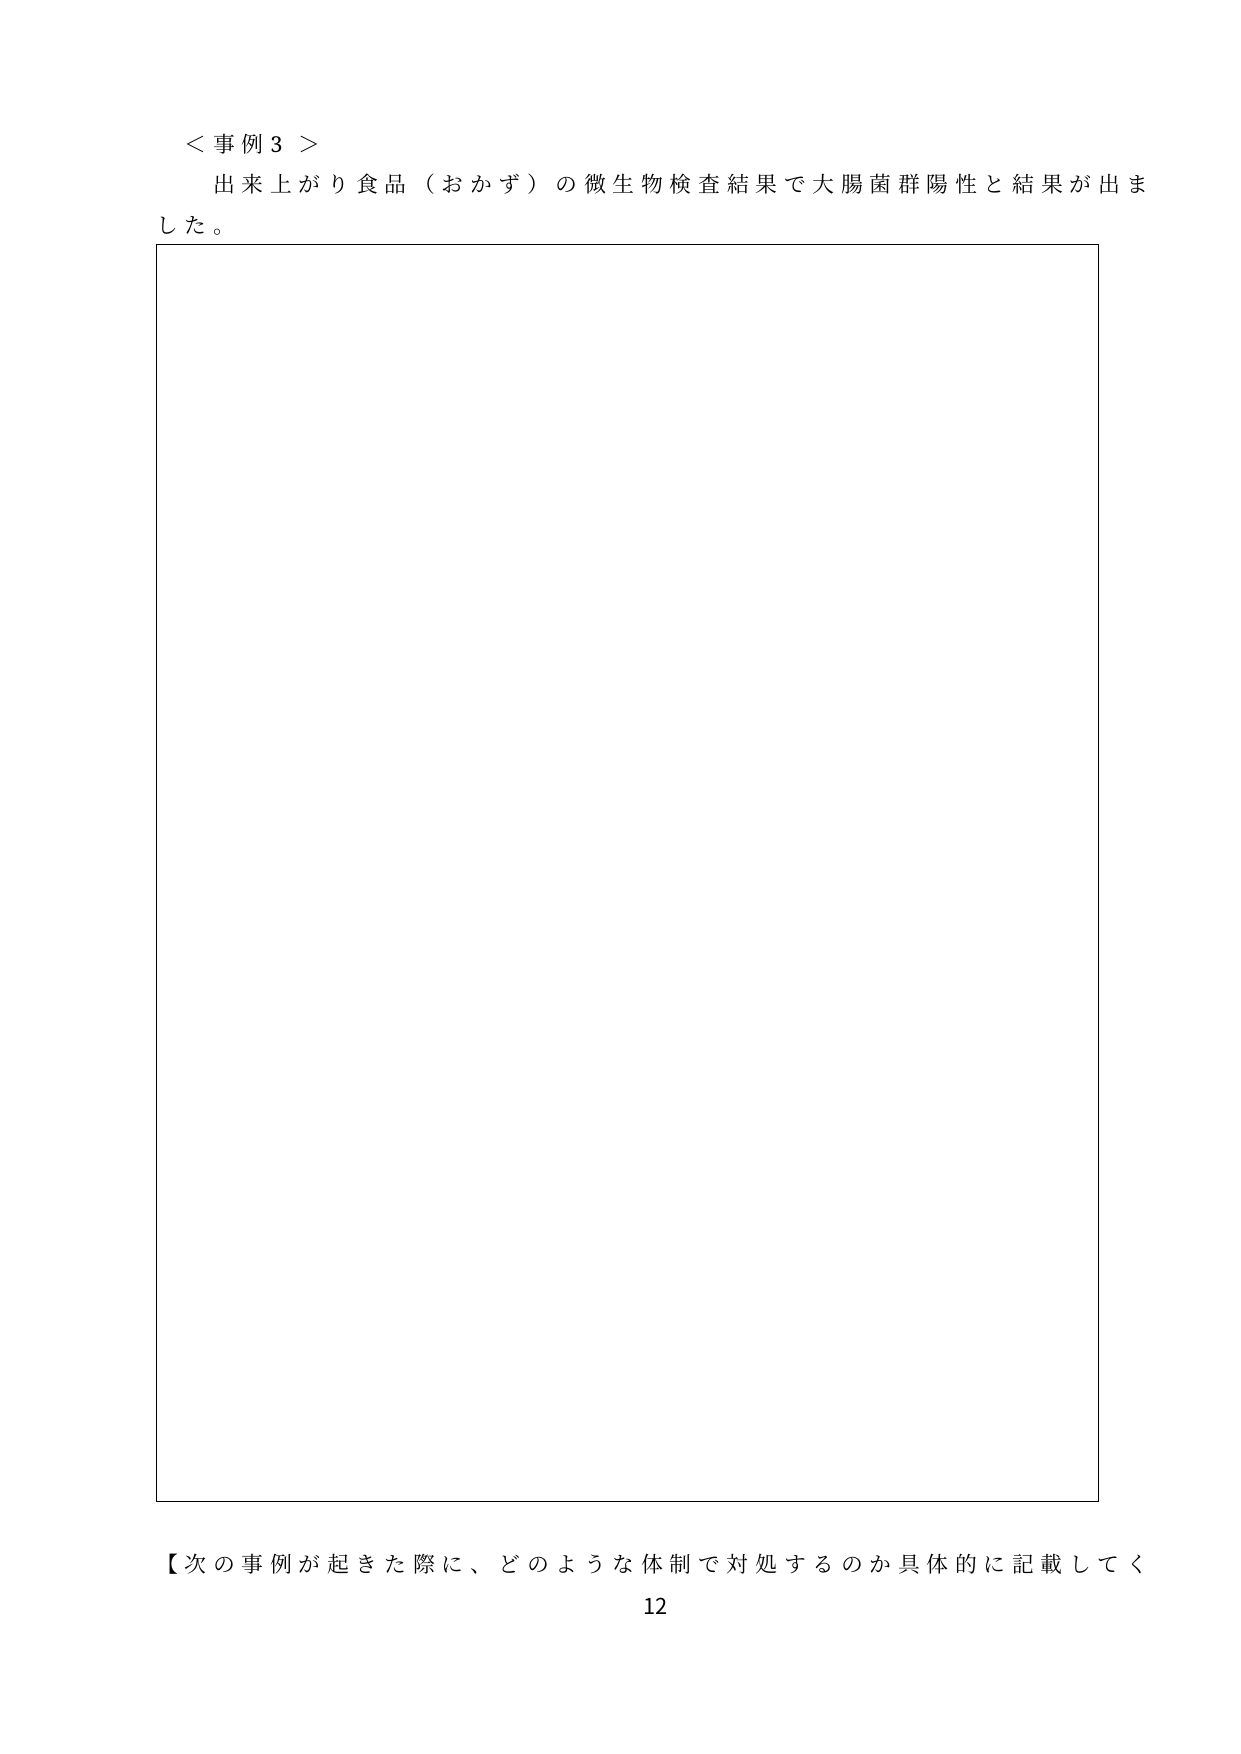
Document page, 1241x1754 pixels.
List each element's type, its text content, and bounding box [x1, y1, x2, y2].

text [156, 1543, 1155, 1583]
table_header [157, 245, 1098, 1501]
text 出来上がり食品（おかず）の微生物検査結果で大腸菌群陽性と結果が出ました。 [156, 163, 1155, 244]
text ＜事例3＞ [156, 122, 1155, 163]
